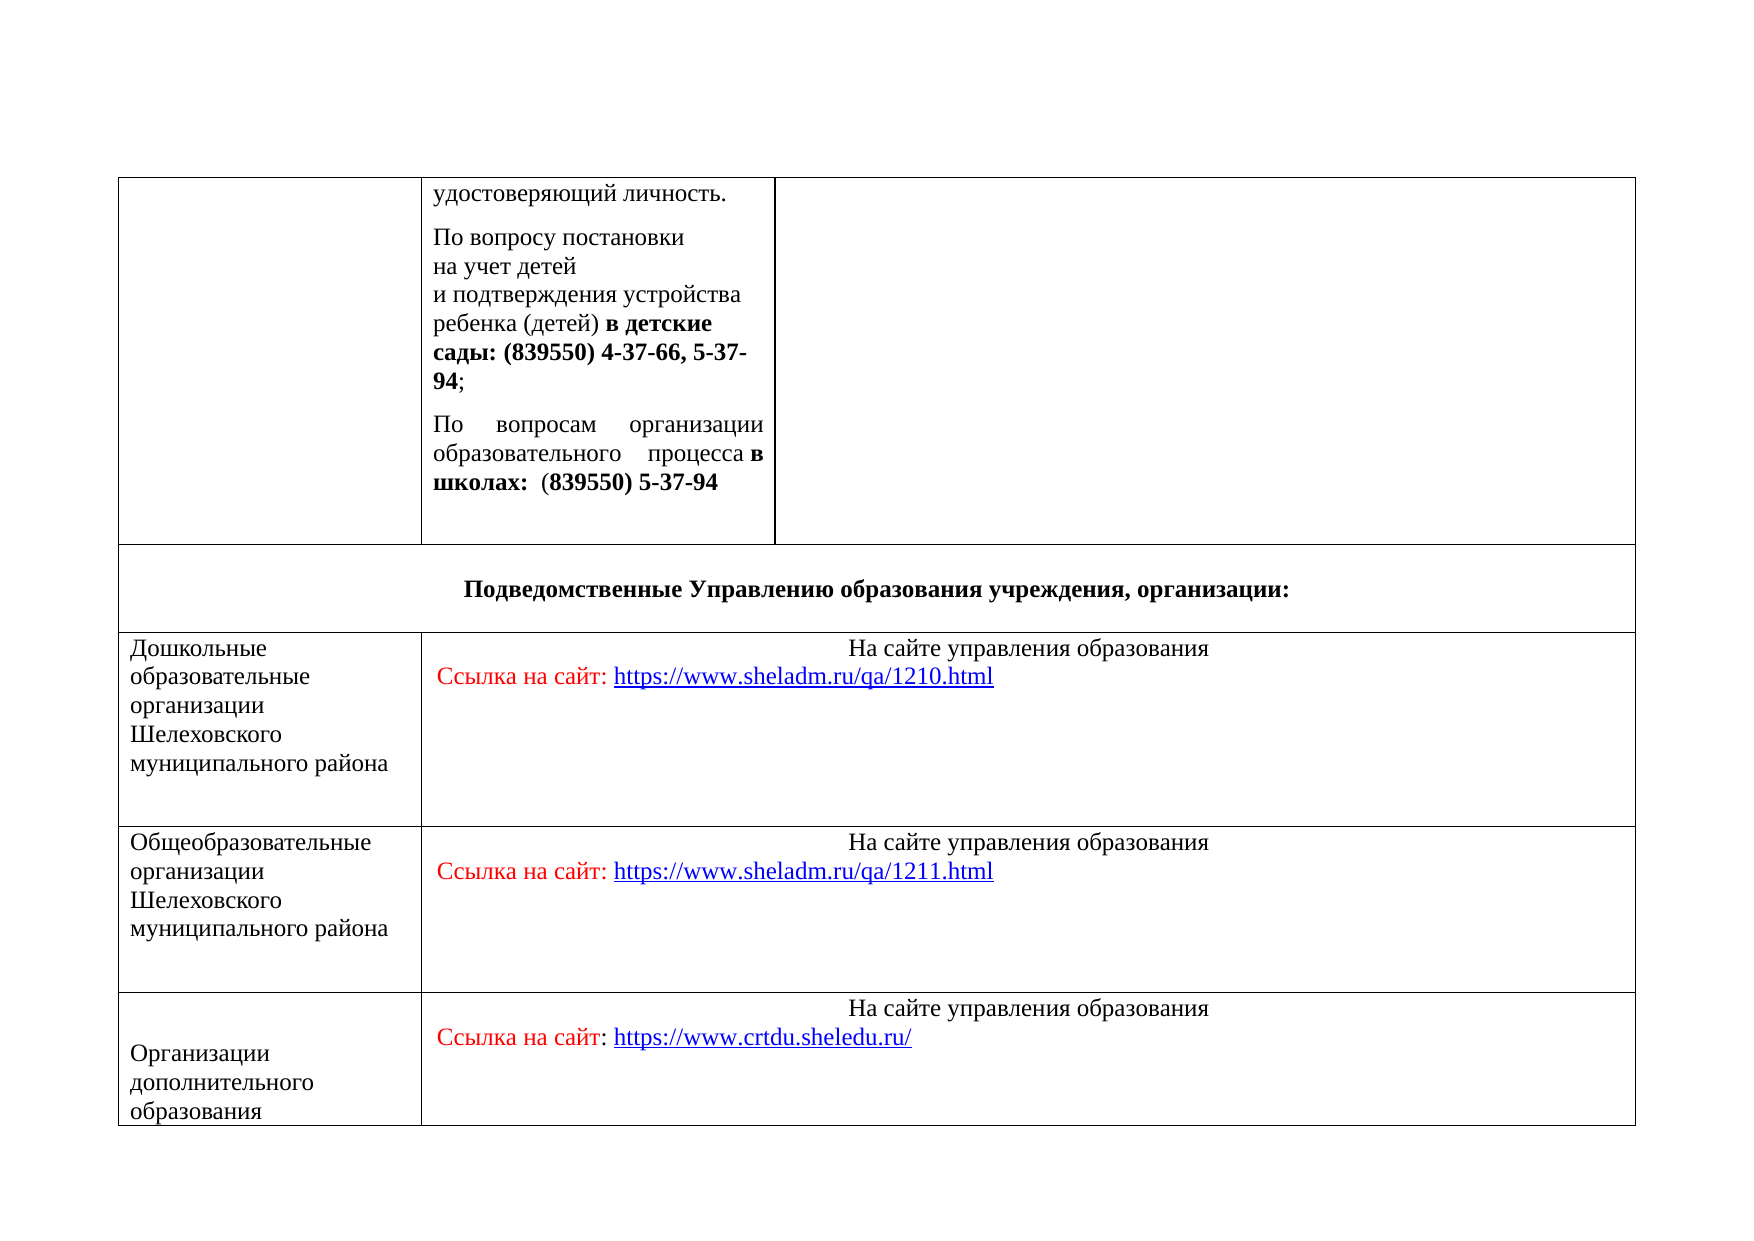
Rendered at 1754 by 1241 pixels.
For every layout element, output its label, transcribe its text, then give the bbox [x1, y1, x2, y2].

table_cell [422, 993, 1635, 1125]
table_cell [119, 178, 421, 544]
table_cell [776, 178, 1635, 544]
table_cell Общеобразовательные организации Шелеховского муниципального района [119, 827, 421, 992]
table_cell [119, 993, 421, 1125]
table_cell Подведомственные Управлению образования учреждения, организации: [119, 545, 1635, 632]
table_cell Дошкольные образовательные организации Шелеховского муниципального района [119, 633, 421, 826]
table_cell На сайте управления образования Ссылка на сайт: https://www.sheladm.ru/qa/1210.html [422, 633, 1635, 826]
table_cell На сайте управления образования Ссылка на сайт: https://www.sheladm.ru/qa/1211.html [422, 827, 1635, 992]
